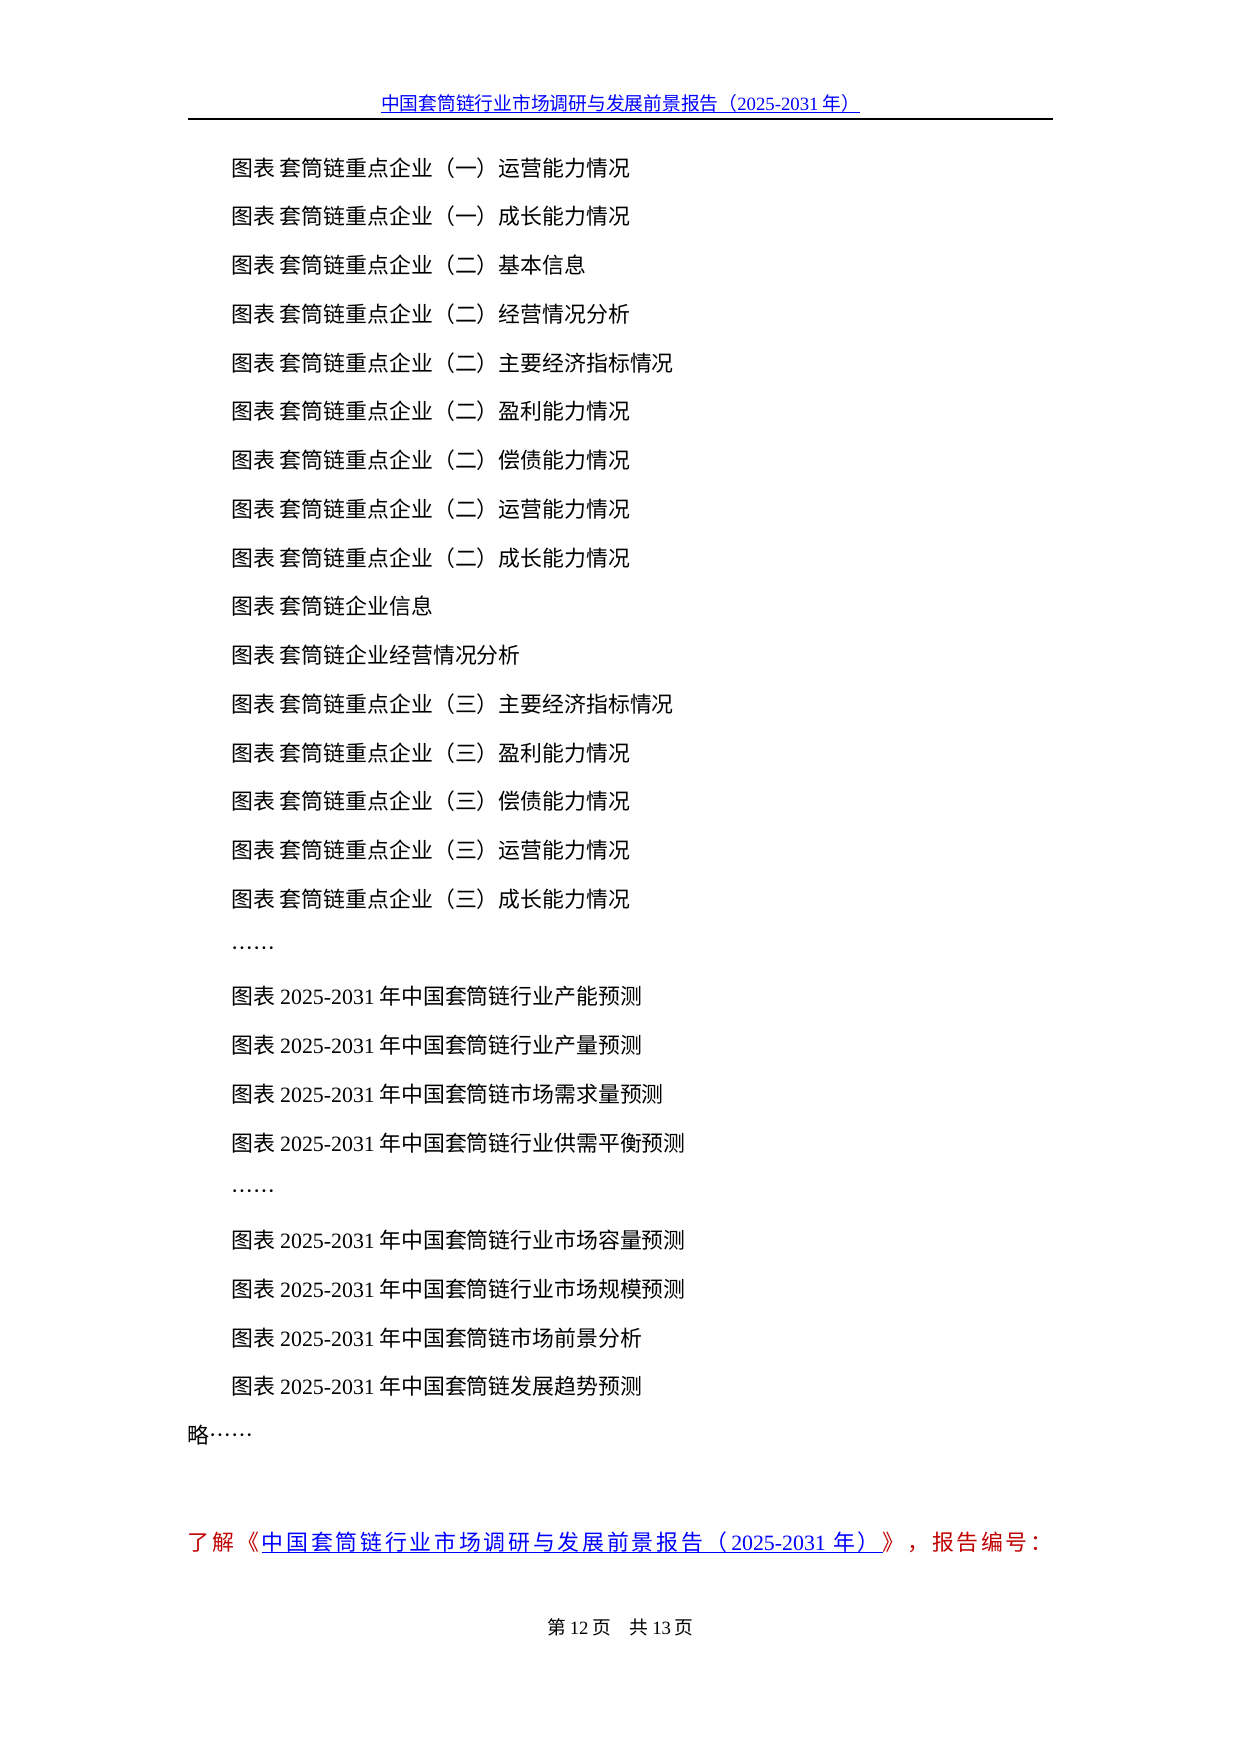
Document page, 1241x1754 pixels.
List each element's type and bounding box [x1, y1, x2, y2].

text [187, 150, 1053, 1450]
text [187, 1524, 1053, 1557]
